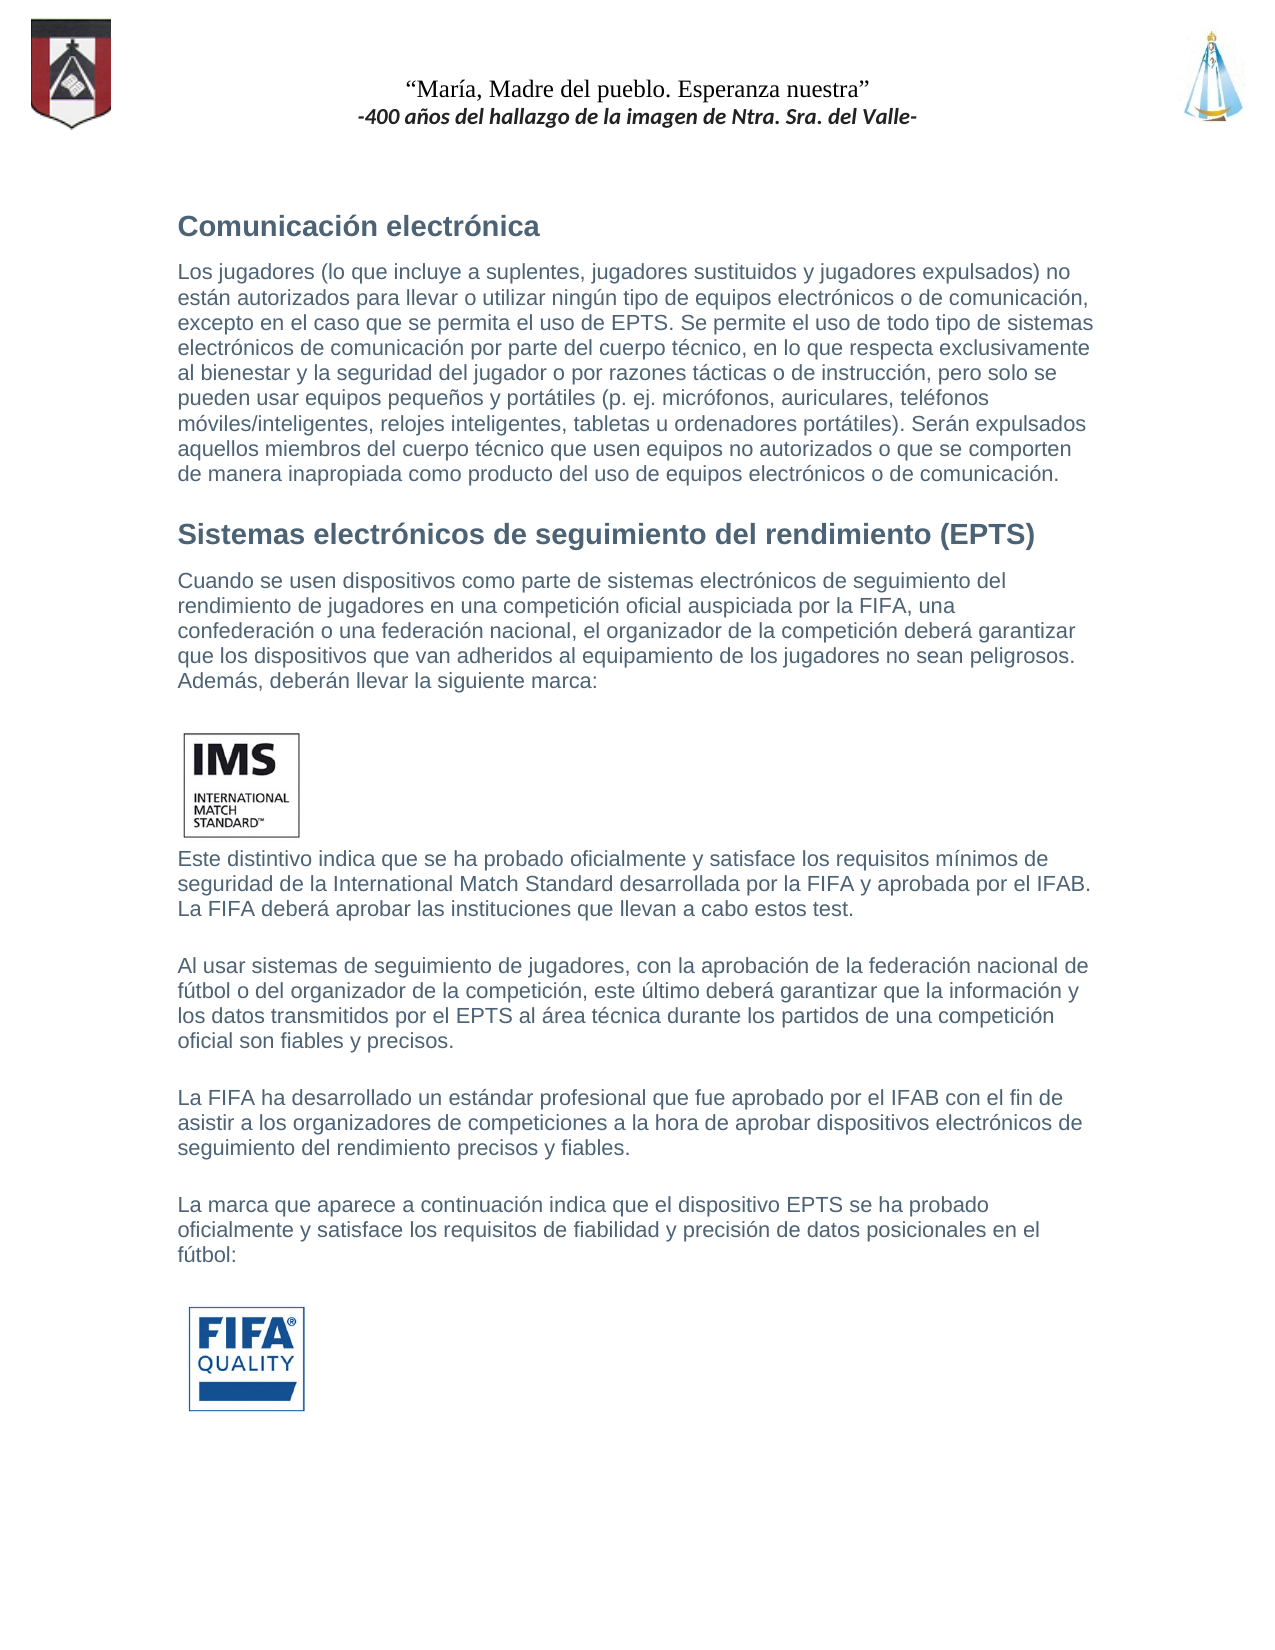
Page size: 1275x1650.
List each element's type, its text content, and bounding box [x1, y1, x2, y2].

text La FIFA ha desarrollado un estándar profesional que fue aprobado por el IFAB con el fin de asistir a los organizadores de competiciones a la hora de aprobar dispositivos electrónicos de seguimiento del rendimiento precisos y fiables. [177, 1085, 1098, 1161]
picture [177, 725, 314, 846]
text Sistemas electrónicos de seguimiento del rendimiento (EPTS) [177, 517, 1098, 551]
picture [29, 18, 110, 129]
text Cuando se usen dispositivos como parte de sistemas electrónicos de seguimiento del rendimiento de jugadores en una competición oficial auspiciada por la FIFA, una confederación o una federación nacional, el organizador de la competición deberá garantizar que los dispositivos que van adheridos al equipamiento de los jugadores no sean peligrosos. Además, deberán llevar la siguiente marca: [177, 568, 1098, 694]
picture [177, 1298, 314, 1420]
text Al usar sistemas de seguimiento de jugadores, con la aprobación de la federación nacional de fútbol o del organizador de la competición, este último deberá garantizar que la información y los datos transmitidos por el EPTS al área técnica durante los partidos de una competición oficial son fiables y precisos. [177, 953, 1098, 1054]
text La marca que aparece a continuación indica que el dispositivo EPTS se ha probado oficialmente y satisface los requisitos de fiabilidad y precisión de datos posicionales en el fútbol: [177, 1192, 1098, 1267]
picture [1173, 19, 1246, 129]
text Este distintivo indica que se ha probado oficialmente y satisface los requisitos mínimos de seguridad de la International Match Standard desarrollada por la FIFA y aprobada por el IFAB. La FIFA deberá aprobar las instituciones que llevan a cabo estos test. [177, 846, 1098, 922]
text Los jugadores (lo que incluye a suplentes, jugadores sustituidos y jugadores expulsados) no están autorizados para llevar o utilizar ningún tipo de equipos electrónicos o de comunicación, excepto en el caso que se permita el uso de EPTS. Se permite el uso de todo tipo de sistemas electrónicos de comunicación por parte del cuerpo técnico, en lo que respecta exclusivamente al bienestar y la seguridad del jugador o por razones tácticas o de instrucción, pero solo se pueden usar equipos pequeños y portátiles (p. ej. micrófonos, auriculares, teléfonos móviles/inteligentes, relojes inteligentes, tabletas u ordenadores portátiles). Serán expulsados aquellos miembros del cuerpo técnico que usen equipos no autorizados o que se comporten de manera inapropiada como producto del uso de equipos electrónicos o de comunicación. [177, 259, 1098, 486]
text Comunicación electrónica [177, 209, 1098, 242]
